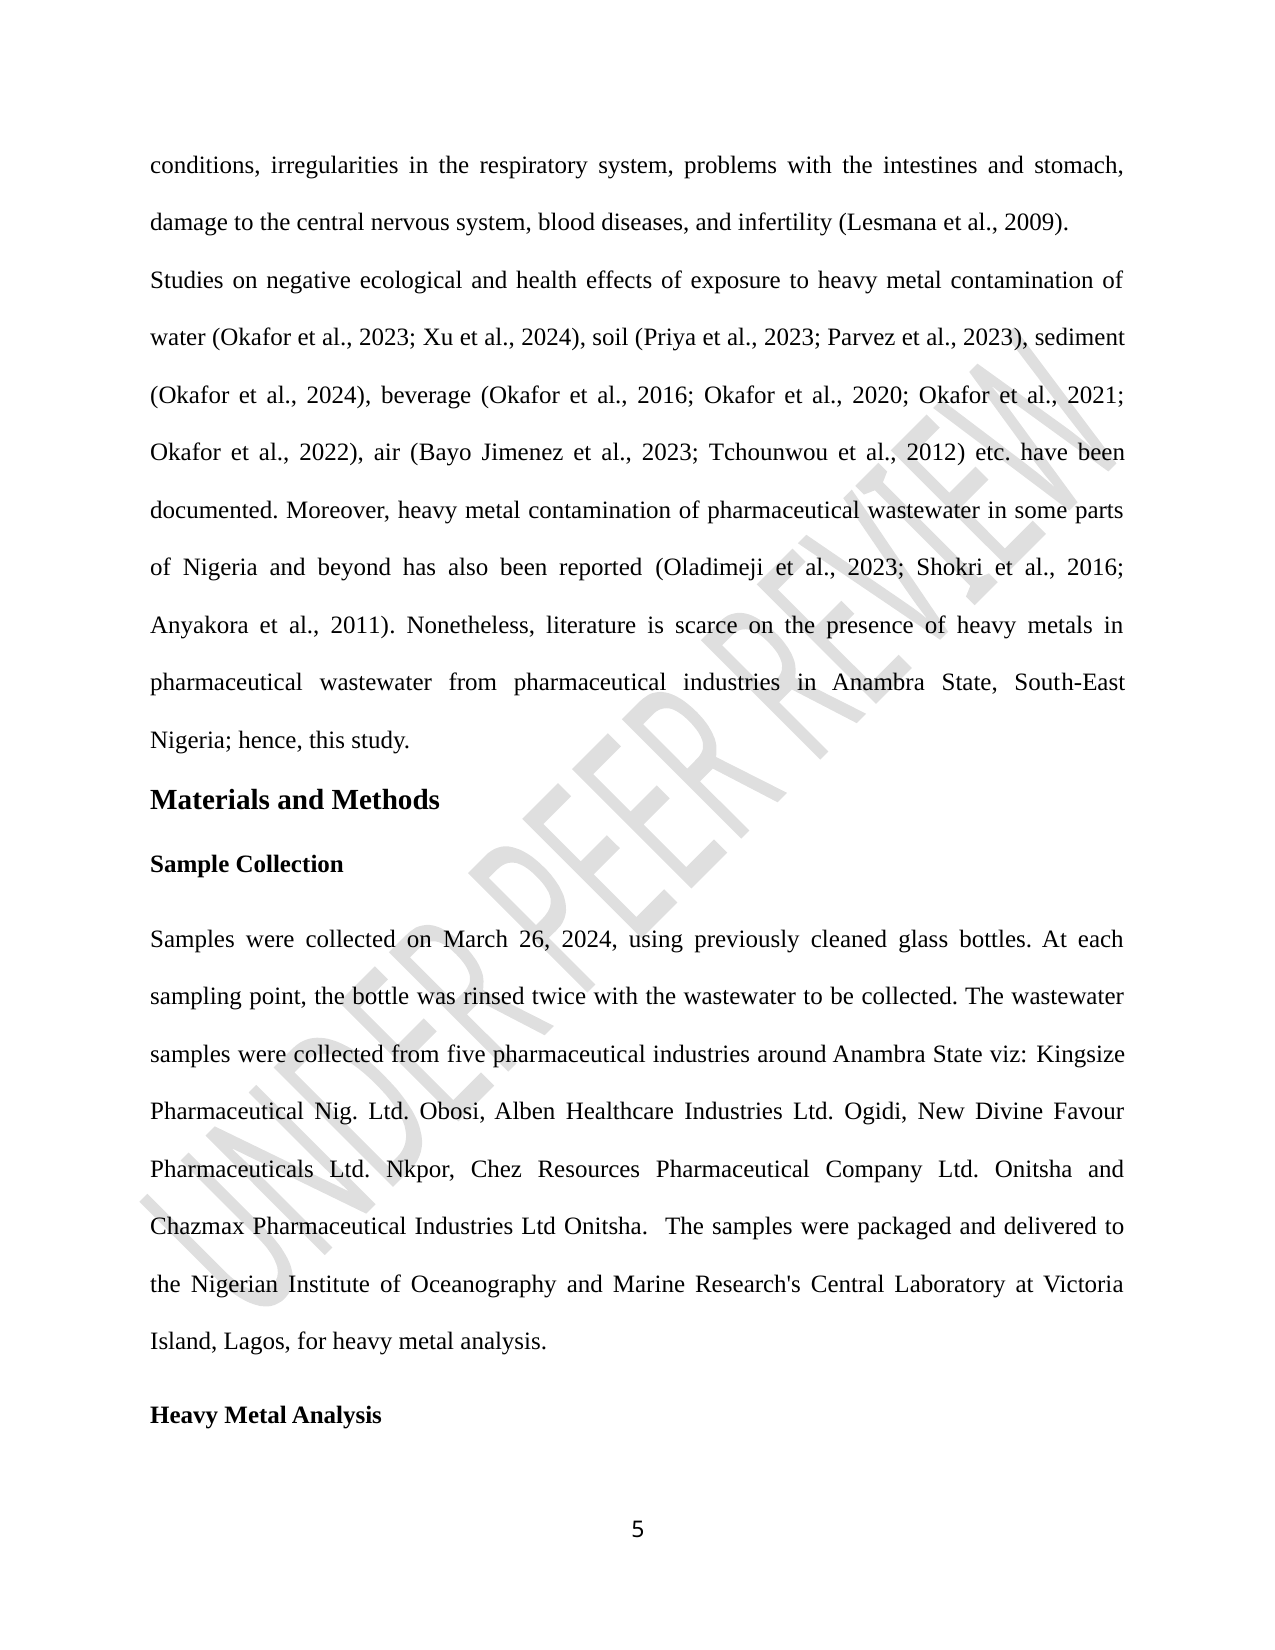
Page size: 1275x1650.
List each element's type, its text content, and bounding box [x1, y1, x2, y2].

text Heavy Metal Analysis [150, 1400, 1125, 1429]
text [150, 150, 1125, 236]
text Samples were collected on March 26, 2024, using previously cleaned glass bottles. At each sampling point, the bottle was rinsed twice with the wastewater to be collected. The wastewater samples were collected from five pharmaceutical industries around Anambra State viz: Kingsize Pharmaceutical Nig. Ltd. Obosi, Alben Healthcare Industries Ltd. Ogidi, New Divine Favour Pharmaceuticals Ltd. Nkpor, Chez Resources Pharmaceutical Company Ltd. Onitsha and Chazmax Pharmaceutical Industries Ltd Onitsha. The samples were packaged and delivered to the Nigerian Institute of Oceanography and Marine Research's Central Laboratory at Victoria Island, Lagos, for heavy metal analysis. [150, 924, 1125, 1355]
text Studies on negative ecological and health effects of exposure to heavy metal contamination of water (Okafor et al., 2023; Xu et al., 2024), soil (Priya et al., 2023; Parvez et al., 2023), sediment (Okafor et al., 2024), beverage (Okafor et al., 2016; Okafor et al., 2020; Okafor et al., 2021; Okafor et al., 2022), air (Bayo Jimenez et al., 2023; Tchounwou et al., 2012) etc. have been documented. Moreover, heavy metal contamination of pharmaceutical wastewater in some parts of Nigeria and beyond has also been reported (Oladimeji et al., 2023; Shokri et al., 2016; Anyakora et al., 2011). Nonetheless, literature is scarce on the presence of heavy metals in pharmaceutical wastewater from pharmaceutical industries in Anambra State, South-East Nigeria; hence, this study. [150, 265, 1125, 754]
text Materials and Methods [150, 782, 1125, 816]
text Sample Collection [150, 849, 1125, 878]
